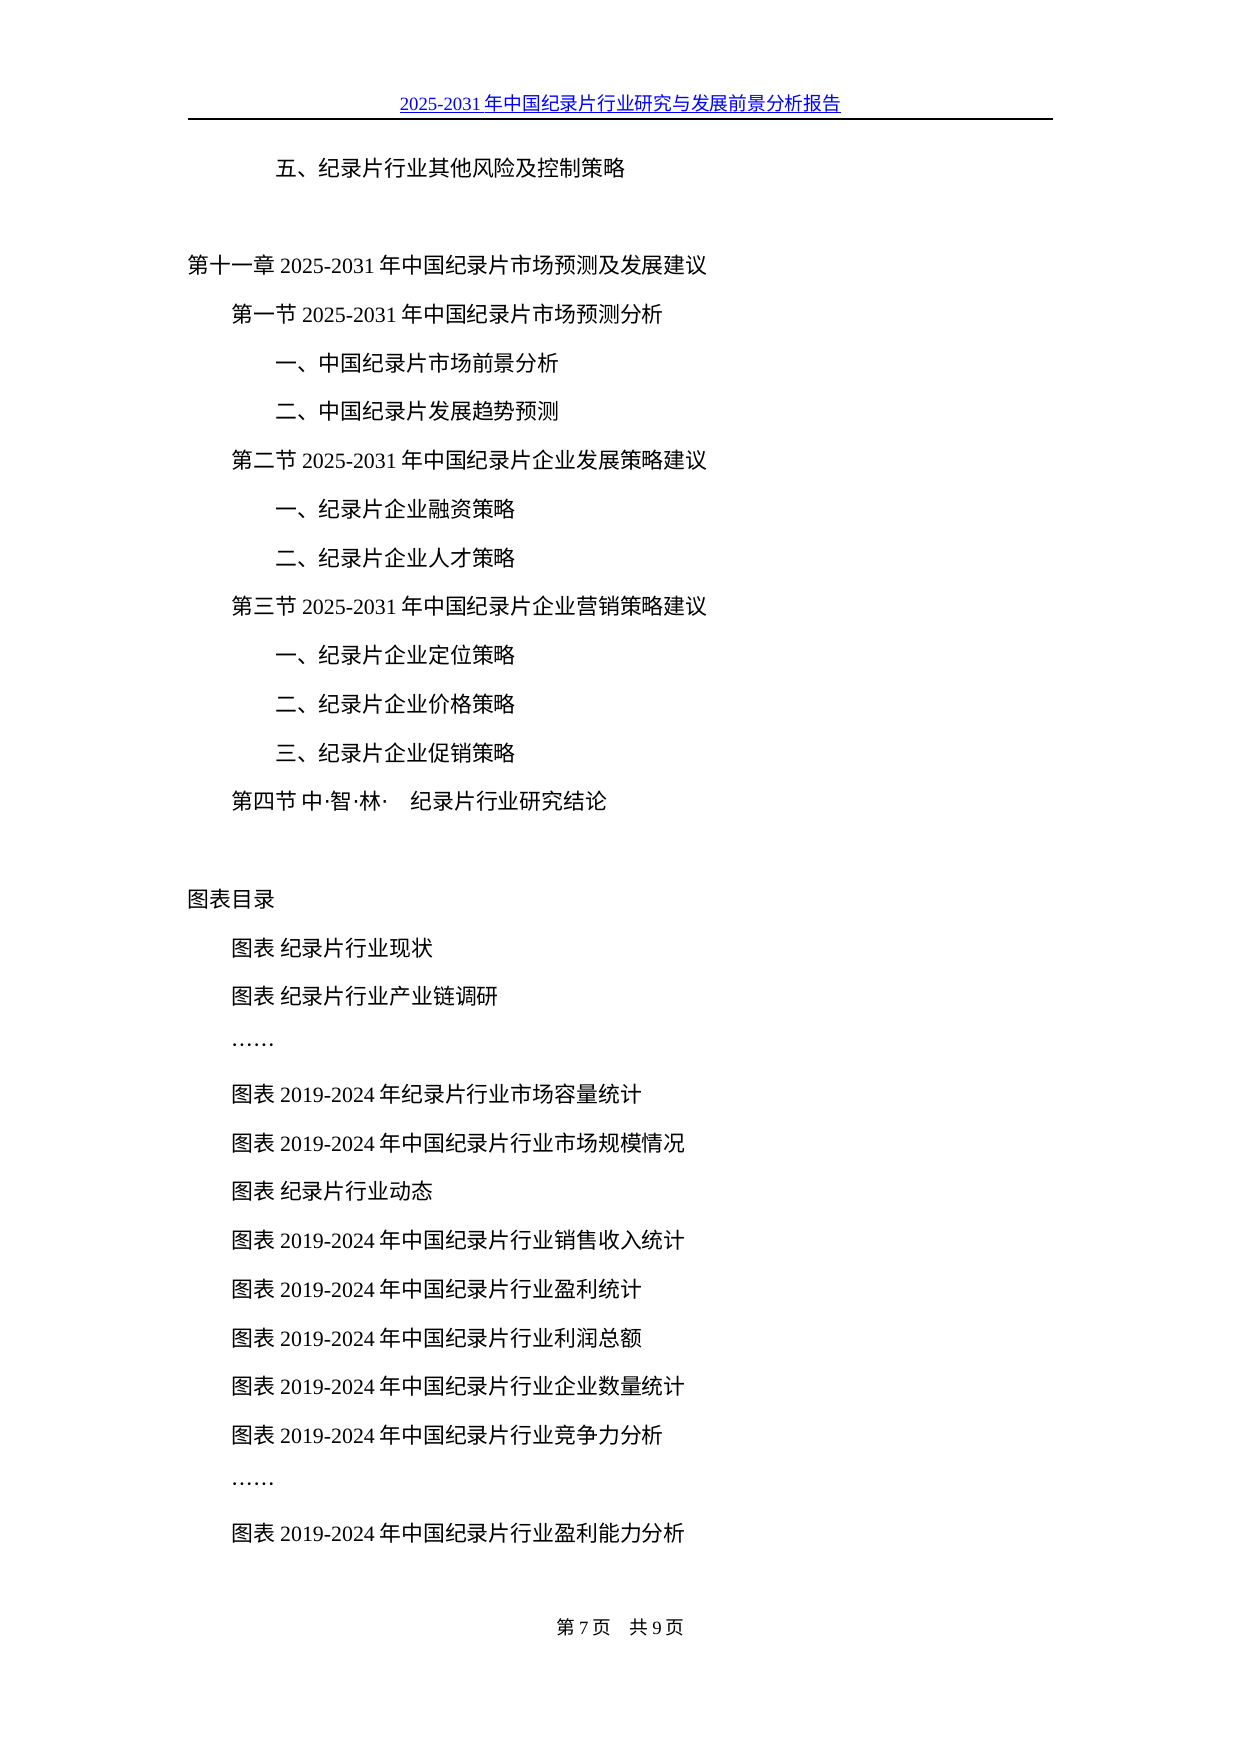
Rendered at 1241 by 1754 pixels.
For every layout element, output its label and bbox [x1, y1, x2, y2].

text [187, 150, 1053, 1548]
